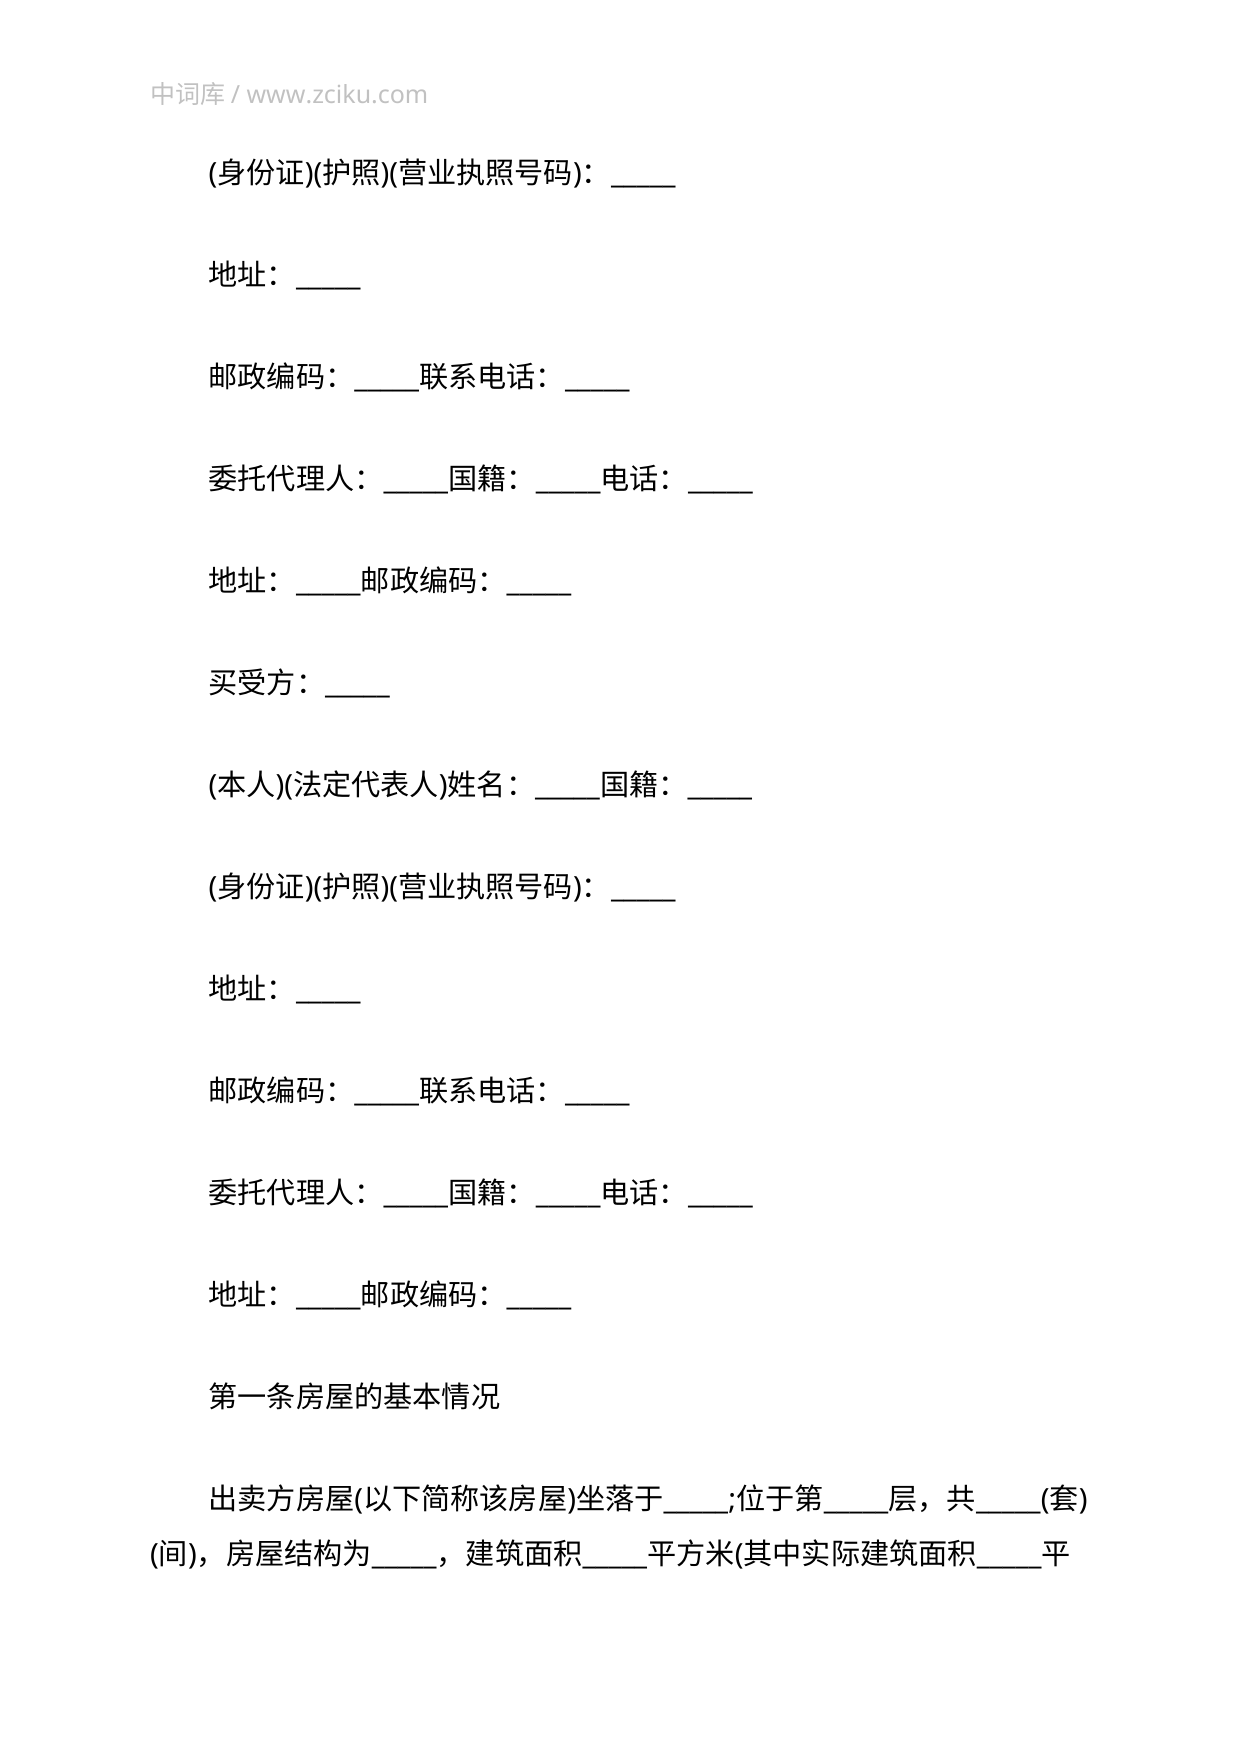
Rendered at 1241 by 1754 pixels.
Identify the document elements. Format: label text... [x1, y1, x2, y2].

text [150, 1476, 1090, 1573]
text 第一条房屋的基本情况 [150, 1374, 1090, 1416]
text (身份证)(护照)(营业执照号码)：_____ [150, 150, 1090, 192]
text 地址：_____ [150, 966, 1090, 1008]
text (身份证)(护照)(营业执照号码)：_____ [150, 864, 1090, 906]
text 委托代理人：_____国籍：_____电话：_____ [150, 456, 1090, 498]
text 买受方：_____ [150, 660, 1090, 702]
text 委托代理人：_____国籍：_____电话：_____ [150, 1170, 1090, 1212]
text 地址：_____邮政编码：_____ [150, 1272, 1090, 1314]
text 地址：_____ [150, 252, 1090, 294]
text 邮政编码：_____联系电话：_____ [150, 354, 1090, 396]
text 邮政编码：_____联系电话：_____ [150, 1068, 1090, 1110]
text 地址：_____邮政编码：_____ [150, 558, 1090, 600]
text (本人)(法定代表人)姓名：_____国籍：_____ [150, 762, 1090, 804]
